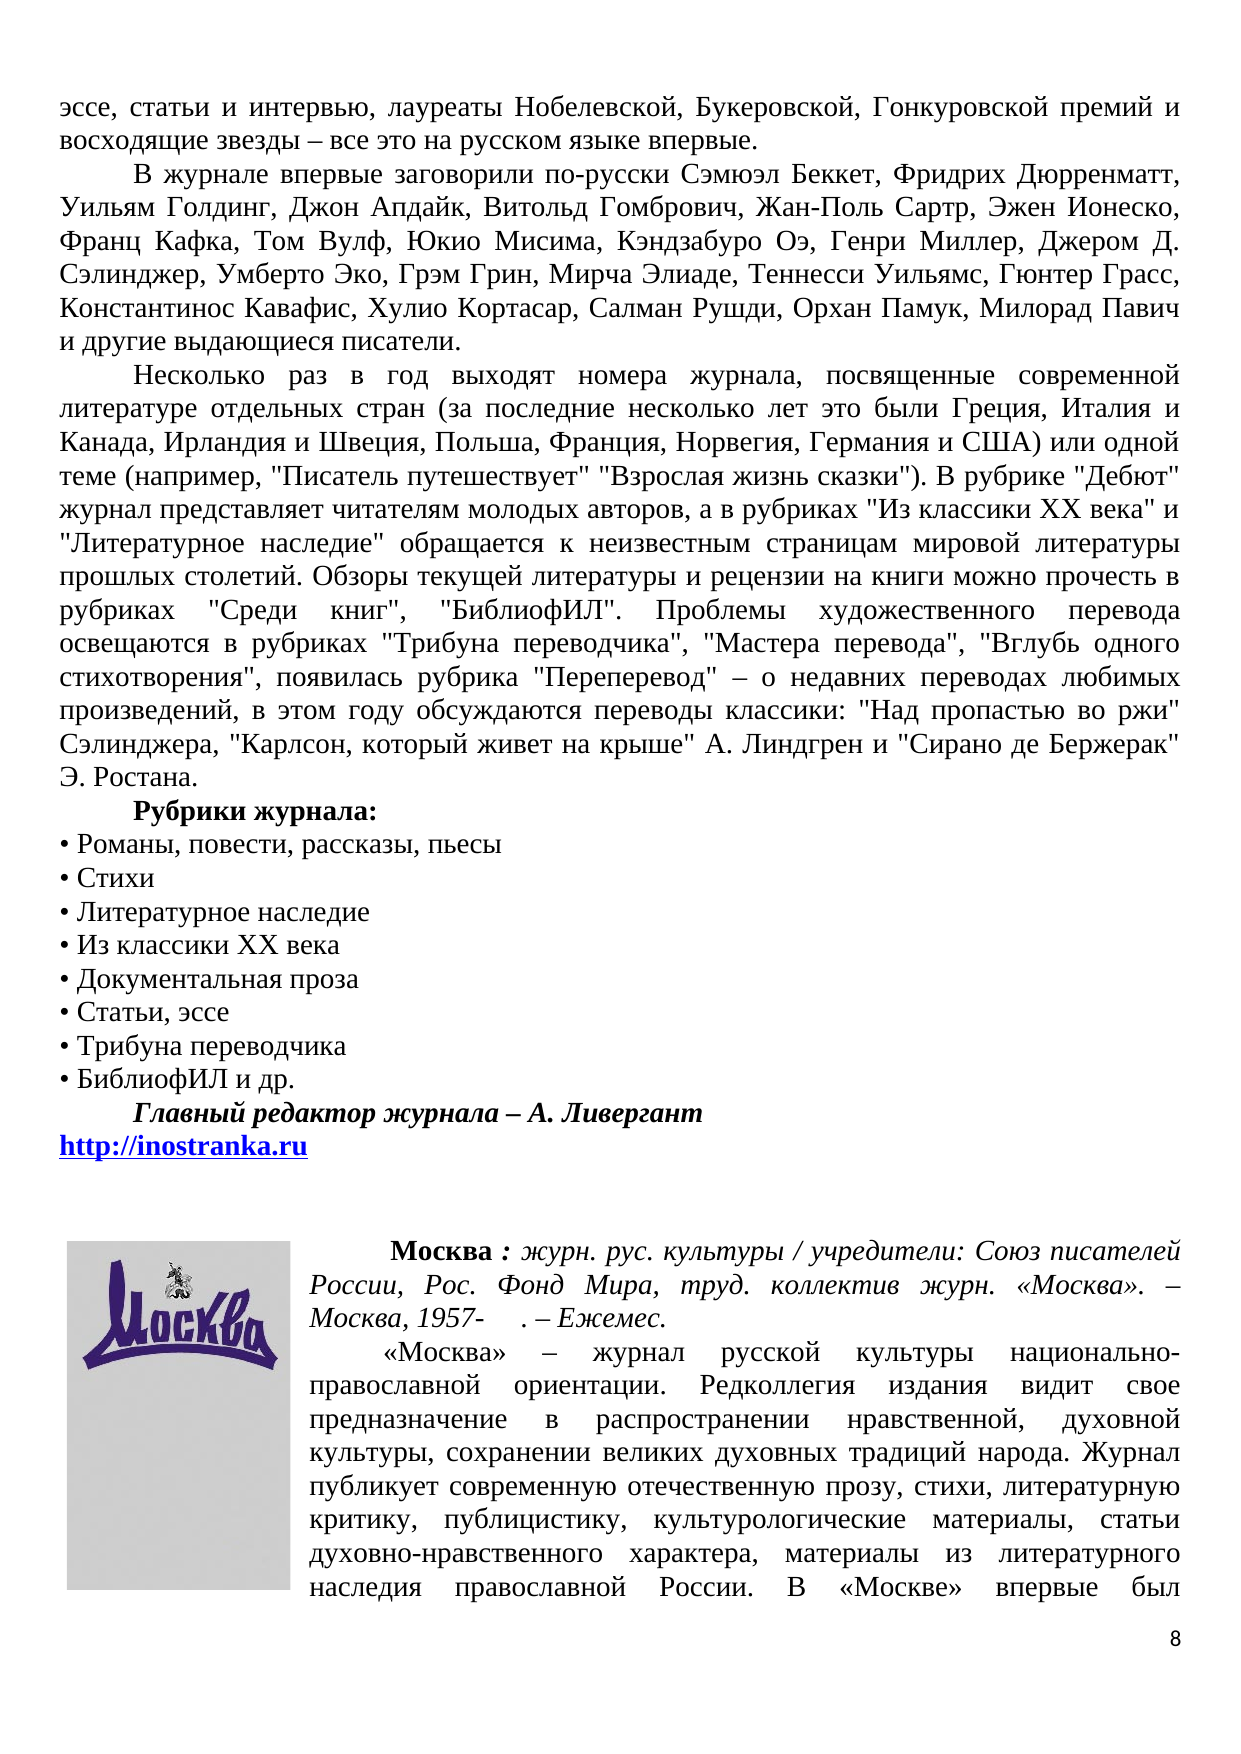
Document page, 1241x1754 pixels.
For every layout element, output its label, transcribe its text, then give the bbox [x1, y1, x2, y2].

text • Литературное наследие [59, 827, 1181, 860]
text • Документальная проза [59, 894, 1181, 927]
text http://inostranka.ru [59, 1061, 1181, 1095]
text Несколько раз в год выходят номера журнала, посвященные современной литературе отдельных стран (за последние несколько лет это были Греция, Италия и Канада, Ирландия и Швеция, Польша, Франция, Норвегия, Германия и США) или одной теме (например, "Писатель путешествует" "Взрослая жизнь сказки"). В рубрике "Дебют" журнал представляет читателям молодых авторов, а в рубриках "Из классики XX века" и "Литературное наследие" обращается к неизвестным страницам мировой литературы прошлых столетий. Обзоры текущей литературы и рецензии на книги можно прочесть в рубриках "Среди книг", "БиблиофИЛ". Проблемы художественного перевода освещаются в рубриках "Трибуна переводчика", "Мастера перевода", "Вглубь одного стихотворения", появилась рубрика "Переперевод" – о недавних переводах любимых произведений, в этом году обсуждаются переводы классики: "Над пропастью во ржи" Сэлинджера, "Карлсон, который живет на крыше" А. Линдгрен и "Сирано де Бержерак" Э. Ростана. [59, 290, 1181, 726]
text • Романы, повести, рассказы, пьесы [59, 759, 1181, 793]
text Москва : журн. рус. культуры / учредители: Союз писателей России, Рос. Фонд Мира, труд. коллектив журн. «Москва». – Москва, 1957- . – Ежемес. [59, 1166, 1181, 1267]
text Главный редактор журнала – А. Ливергант [59, 1028, 1181, 1061]
text • Трибуна переводчика [59, 961, 1181, 994]
text • Статьи, эссе [59, 927, 1181, 961]
text • Стихи [59, 793, 1181, 827]
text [59, 1267, 1181, 1602]
text В журнале впервые заговорили по-русски Сэмюэл Беккет, Фридрих Дюрренматт, Уильям Голдинг, Джон Апдайк, Витольд Гомбрович, Жан-Поль Сартр, Эжен Ионеско, Франц Кафка, Том Вулф, Юкио Мисима, Кэндзабуро Оэ, Генри Миллер, Джером Д. Сэлинджер, Умберто Эко, Грэм Грин, Мирча Элиаде, Теннесси Уильямс, Гюнтер Грасс, Константинос Кавафис, Хулио Кортасар, Салман Рушди, Орхан Памук, Милорад Павич и другие выдающиеся писатели. [59, 89, 1181, 290]
picture [66, 1174, 291, 1522]
text • Из классики XX века [59, 860, 1181, 894]
text • БиблиофИЛ и др. [59, 994, 1181, 1028]
text Рубрики журнала: [59, 726, 1181, 759]
